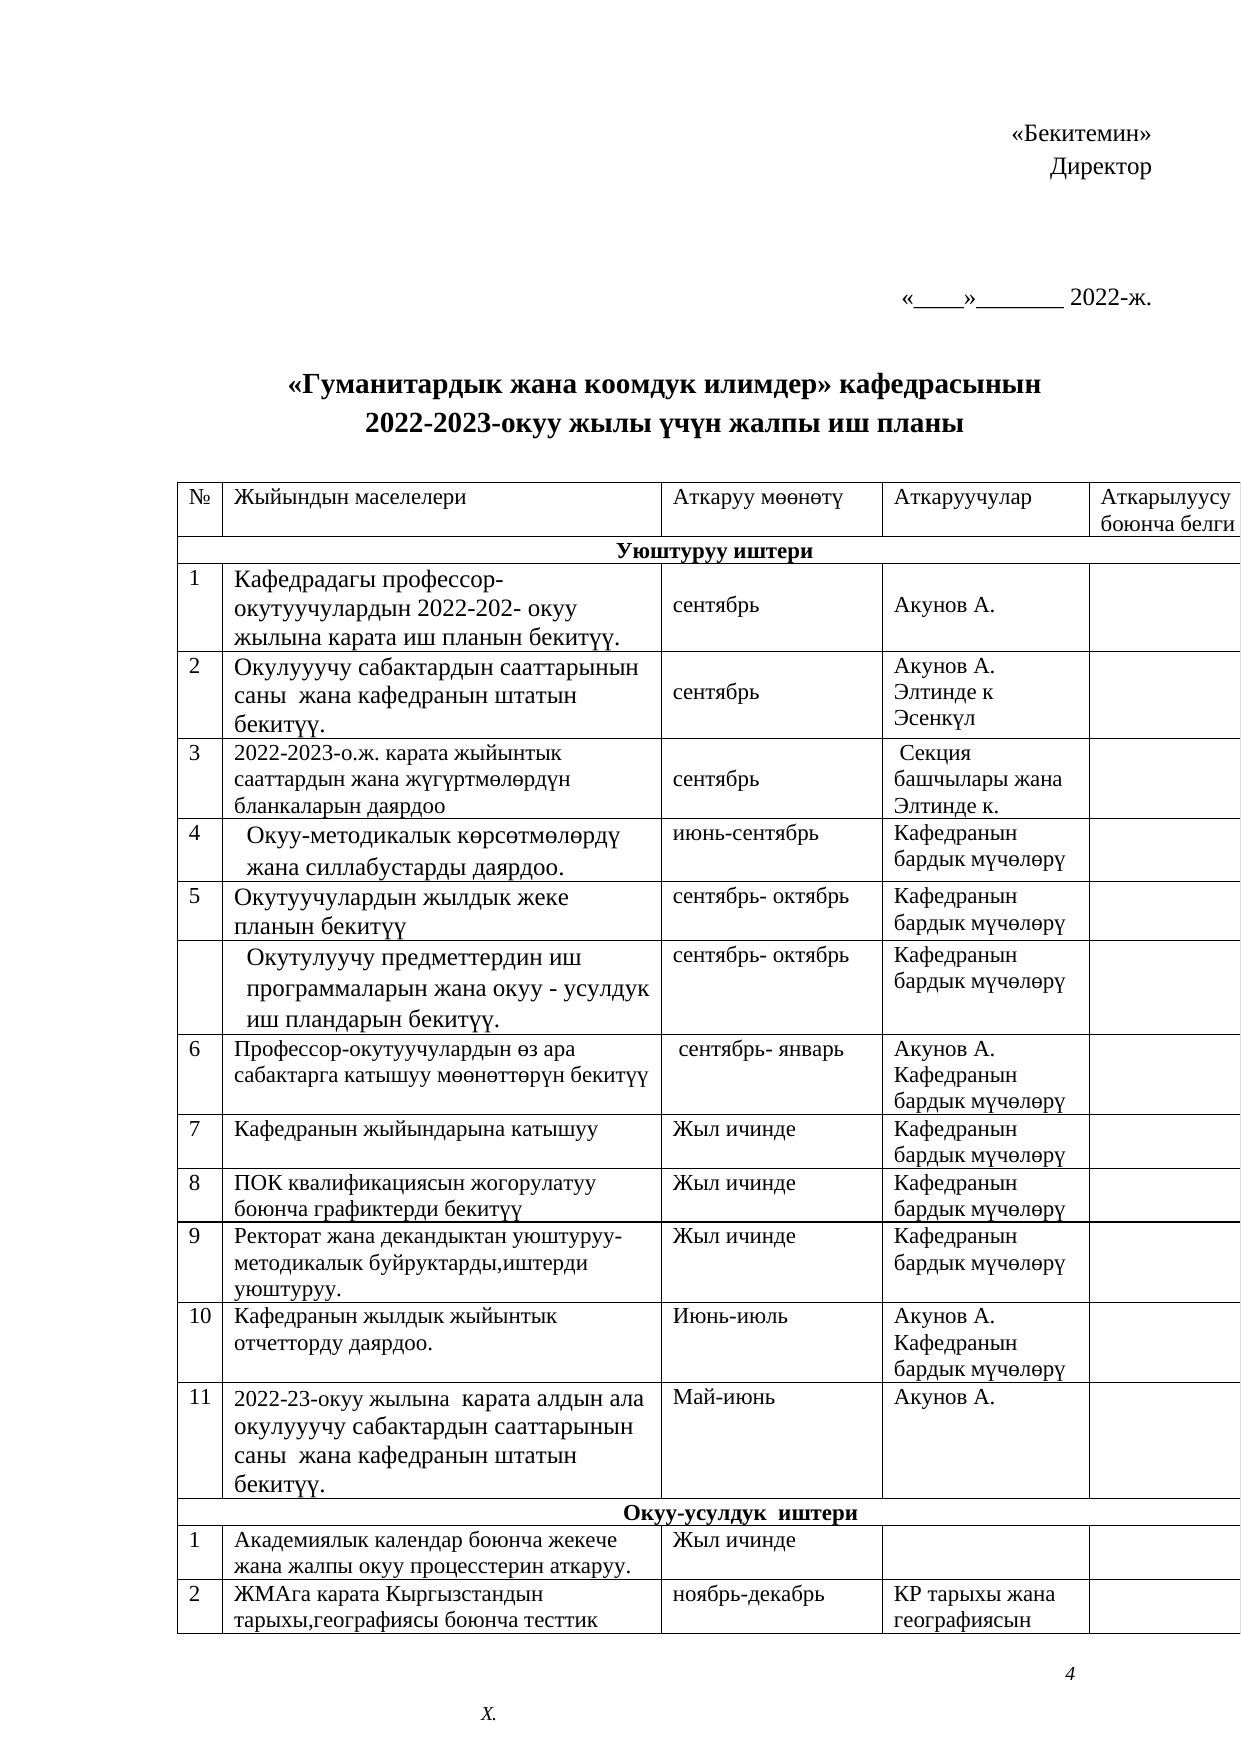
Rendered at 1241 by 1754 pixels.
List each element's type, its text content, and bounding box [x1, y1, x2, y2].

table_cell 6 [178, 1035, 222, 1114]
table_cell [1090, 1169, 1240, 1221]
table_header № [178, 483, 222, 536]
table_cell [1090, 564, 1240, 651]
table_cell [1090, 1035, 1240, 1114]
text Директор [177, 151, 1152, 180]
table_cell [1090, 819, 1240, 881]
table_cell Кафедранын бардык мүчөлөрү [883, 1223, 1089, 1302]
table_cell Окуу-усулдук иштери [178, 1499, 1240, 1525]
table_cell 10 [178, 1303, 222, 1382]
table_cell Кафедранын жыйындарына катышуу [223, 1115, 661, 1168]
table_cell 2 [178, 652, 222, 738]
table_cell Кафедранын бардык мүчөлөрү [883, 1115, 1089, 1168]
table_cell Кафедранын бардык мүчөлөрү [883, 882, 1089, 940]
table_cell Окутулуучу предметтердин иш программаларын жана окуу - усулдук иш пландарын бекитүү. [223, 941, 661, 1034]
text «Бекитемин» [177, 118, 1152, 147]
table_cell [178, 941, 222, 1034]
table_cell Кафедрадагы профессор-окутуучулардын 2022-202- окуу жылына карата иш планын бекитүү. [223, 564, 661, 651]
table_cell [1090, 1303, 1240, 1382]
table_cell Акунов А. Элтинде к Эсенкүл [883, 652, 1089, 738]
table_cell Кафедранын жылдык жыйынтык отчетторду даярдоо. [223, 1303, 661, 1382]
table_header Аткаруу мөөнөтү [662, 483, 882, 536]
table_cell 2022-23-окуу жылына карата алдын ала окулууучу сабактардын сааттарынын саны жана кафедранын штатын бекитүү. [223, 1383, 661, 1498]
table_cell Акунов А. [883, 1383, 1089, 1498]
table_cell 4 [178, 819, 222, 881]
table_cell 2 [178, 1580, 222, 1633]
table_cell 5 [178, 882, 222, 940]
table_cell Ректорат жана декандыктан уюштуруу-методикалык буйруктарды,иштерди уюштуруу. [223, 1223, 661, 1302]
table_cell Окулууучу сабактардын сааттарынын саны жана кафедранын штатын бекитүү. [223, 652, 661, 738]
table_cell Акунов А. Кафедранын бардык мүчөлөрү [883, 1035, 1089, 1114]
table_cell Окуу-методикалык көрсөтмөлөрдү жана силлабустарды даярдоо. [223, 819, 661, 881]
table_header Жыйындын маселелери [223, 483, 661, 536]
table_cell [883, 1526, 1089, 1579]
table_cell [1090, 739, 1240, 818]
table_cell [1090, 652, 1240, 738]
table_cell [1090, 1526, 1240, 1579]
table_cell 11 [178, 1383, 222, 1498]
table_cell [1090, 1115, 1240, 1168]
table_cell [1090, 1383, 1240, 1498]
table_cell 1 [178, 564, 222, 651]
table_header Аткаруучулар [883, 483, 1089, 536]
table_cell Жыл ичинде [662, 1169, 882, 1221]
table_cell Акунов А. [883, 564, 1089, 651]
table_cell Окутуучулардын жылдык жеке планын бекитүү [223, 882, 661, 940]
table_cell 1 [178, 1526, 222, 1579]
table_cell Секция башчылары жана Элтинде к. [883, 739, 1089, 818]
table_cell Акунов А. Кафедранын бардык мүчөлөрү [883, 1303, 1089, 1382]
text «Гуманитардык жана коомдук илимдер» кафедрасынын [177, 367, 1152, 400]
table_cell Кафедранын бардык мүчөлөрү [883, 941, 1089, 1034]
table_cell 2022-2023-о.ж. карата жыйынтык сааттардын жана жүгүртмөлөрдүн бланкаларын даярдоо [223, 739, 661, 818]
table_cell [223, 1580, 661, 1633]
table_cell 8 [178, 1169, 222, 1221]
table_cell Кафедранын бардык мүчөлөрү [883, 1169, 1089, 1221]
table_cell Кафедранын бардык мүчөлөрү [883, 819, 1089, 881]
text «____»_______ 2022-ж. [177, 250, 1152, 311]
table_cell Май-июнь [662, 1383, 882, 1498]
table_cell [1090, 1223, 1240, 1302]
table_cell сентябрь- октябрь [662, 941, 882, 1034]
table_cell сентябрь [662, 652, 882, 738]
table_cell июнь-сентябрь [662, 819, 882, 881]
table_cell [883, 1580, 1089, 1633]
table_cell 3 [178, 739, 222, 818]
table_cell сентябрь- январь [662, 1035, 882, 1114]
table_cell Жыл ичинде [662, 1223, 882, 1302]
table_cell 7 [178, 1115, 222, 1168]
table_cell Жыл ичинде [662, 1115, 882, 1168]
table_cell ноябрь-декабрь [662, 1580, 882, 1633]
table_cell сентябрь [662, 564, 882, 651]
table_cell ПОК квалификациясын жогорулатуу боюнча графиктерди бекитүү [223, 1169, 661, 1221]
text 2022-2023-окуу жылы үчүн жалпы иш планы [177, 405, 1152, 439]
table_cell [1090, 1580, 1240, 1633]
table_cell сентябрь- октябрь [662, 882, 882, 940]
table_cell Уюштуруу иштери [178, 537, 1240, 563]
table_cell сентябрь [662, 739, 882, 818]
table_cell 9 [178, 1223, 222, 1302]
table_cell Академиялык календар боюнча жекече жана жалпы окуу процесстерин аткаруу. [223, 1526, 661, 1579]
table_cell [1090, 941, 1240, 1034]
table_cell Жыл ичинде [662, 1526, 882, 1579]
table_cell Июнь-июль [662, 1303, 882, 1382]
table_header Аткарылуусу боюнча белги [1090, 483, 1240, 536]
table_cell Профессор-окутуучулардын өз ара сабактарга катышуу мөөнөттөрүн бекитүү [223, 1035, 661, 1114]
table_cell [1090, 882, 1240, 940]
